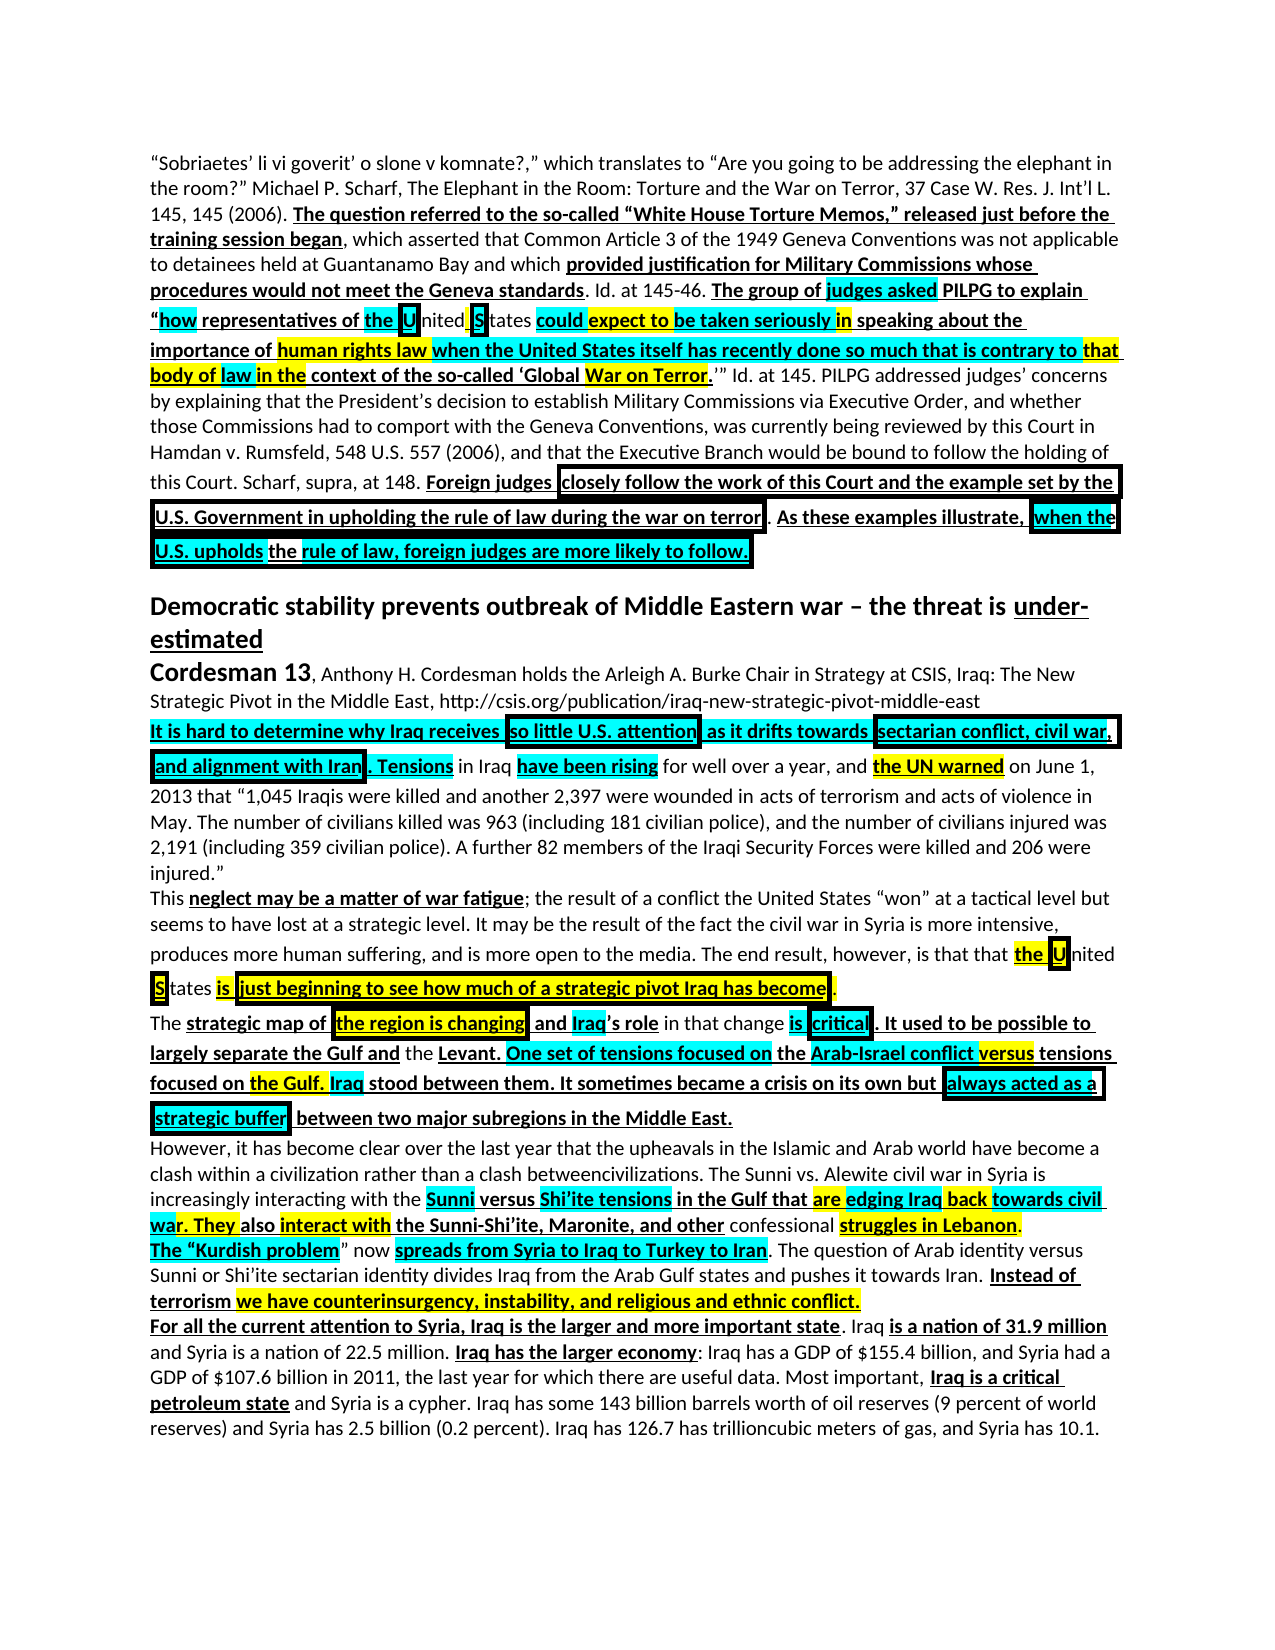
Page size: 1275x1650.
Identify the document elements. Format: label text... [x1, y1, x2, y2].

text However, it has become clear over the last year that the upheavals in the Islamic and Arab world have become a clash within a civilization rather than a clash betweencivilizations. The Sunni vs. Alewite civil war in Syria is increasingly interacting with the Sunni versus Shi’ite tensions in the Gulf that are edging Iraq back towards civil war. They also interact with the Sunni-Shi’ite, Maronite, and other confessional struggles in Lebanon. [150, 1136, 1125, 1237]
text Democratic stability prevents outbreak of Middle Eastern war – the threat is under-estimated [150, 589, 1125, 656]
text The “Kurdish problem” now spreads from Syria to Iraq to Turkey to Iran. The question of Arab identity versus Sunni or Shi’ite sectarian identity divides Iraq from the Arab Gulf states and pushes it towards Iran. Instead of terrorism we have counterinsurgency, instability, and religious and ethnic conflict. [150, 1237, 1125, 1313]
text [150, 150, 1125, 569]
text Cordesman 13, Anthony H. Cordesman holds the Arleigh A. Burke Chair in Strategy at CSIS, Iraq: The New Strategic Pivot in the Middle East, http://csis.org/publication/iraq-new-strategic-pivot-middle-east [150, 656, 1125, 714]
text It is hard to determine why Iraq receives so little U.S. attention as it drifts towards sectarian conflict, civil war, and alignment with Iran. Tensions in Iraq have been rising for well over a year, and the UN warned on June 1, 2013 that “1,045 Iraqis were killed and another 2,397 were wounded in acts of terrorism and acts of violence in May. The number of civilians killed was 963 (including 181 civilian police), and the number of civilians injured was 2,191 (including 359 civilian police). A further 82 members of the Iraqi Security Forces were killed and 206 were injured.” [150, 714, 1125, 885]
text This neglect may be a matter of war fatigue; the result of a conflict the United States “won” at a tactical level but seems to have lost at a strategic level. It may be the result of the fact the civil war in Syria is more intensive, produces more human suffering, and is more open to the media. The end result, however, is that that the United States is just beginning to see how much of a strategic pivot Iraq has become. [150, 885, 1125, 1006]
text The strategic map of the region is changing and Iraq’s role in that change is critical. It used to be possible to largely separate the Gulf and the Levant. One set of tensions focused on the Arab-Israel conflict versus tensions focused on the Gulf. Iraq stood between them. It sometimes became a crisis on its own but always acted as a strategic buffer between two major subregions in the Middle East. [150, 1006, 1125, 1136]
